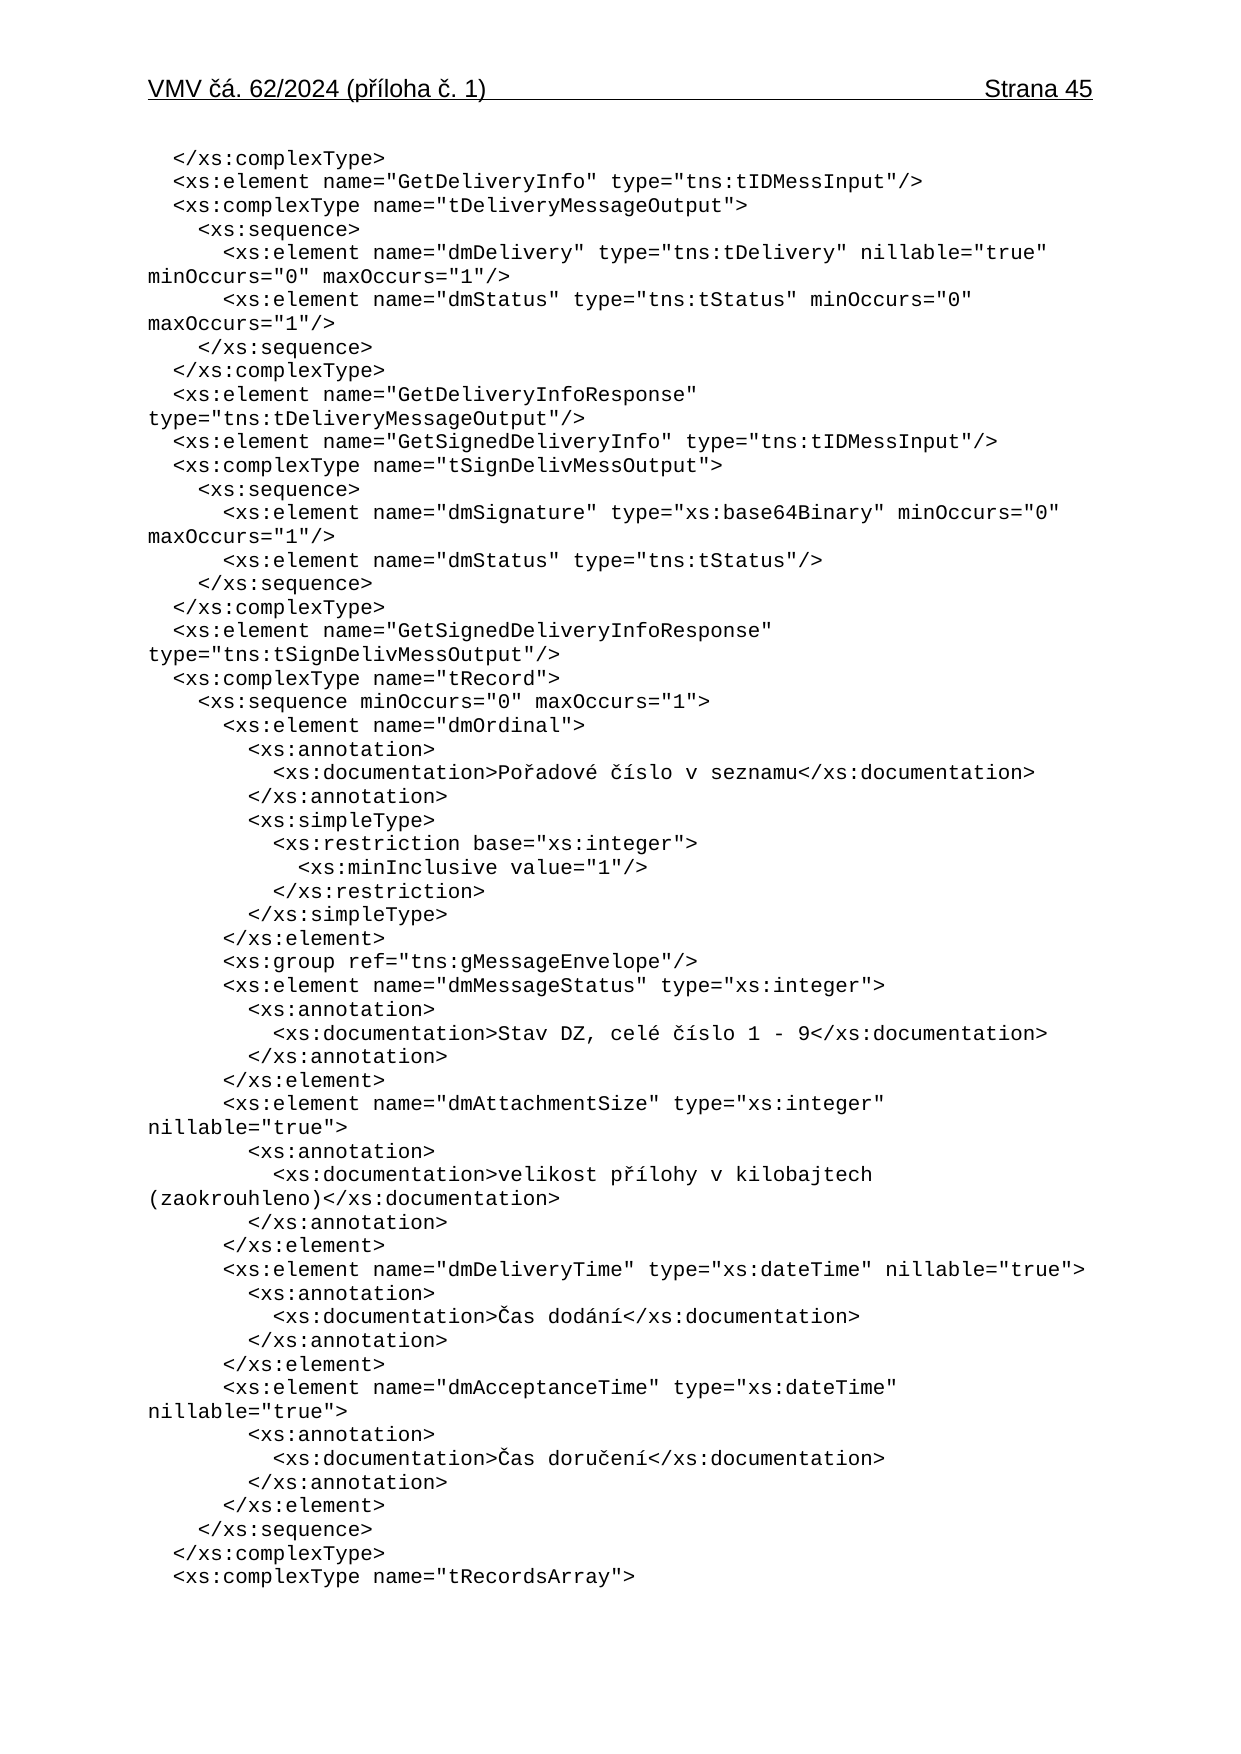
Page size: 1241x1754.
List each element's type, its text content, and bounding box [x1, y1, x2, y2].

text <xs:simpleType> [148, 810, 1093, 833]
text <xs:annotation> [148, 1283, 1093, 1306]
text <xs:element name="dmOrdinal"> [148, 715, 1093, 739]
text <xs:element name="GetDeliveryInfoResponse" type="tns:tDeliveryMessageOutput"/> [148, 384, 1093, 431]
text </xs:annotation> [148, 1330, 1093, 1353]
text <xs:element name="dmStatus" type="tns:tStatus"/> [148, 549, 1093, 573]
text </xs:annotation> [148, 1212, 1093, 1235]
text <xs:element name="dmAcceptanceTime" type="xs:dateTime" nillable="true"> [148, 1377, 1093, 1424]
text <xs:element name="dmStatus" type="tns:tStatus" minOccurs="0" maxOccurs="1"/> [148, 289, 1093, 337]
text <xs:documentation>Stav DZ, celé číslo 1 - 9</xs:documentation> [148, 1022, 1093, 1046]
text <xs:sequence> [148, 479, 1093, 502]
text </xs:annotation> [148, 1472, 1093, 1495]
text <xs:element name="GetSignedDeliveryInfoResponse" type="tns:tSignDelivMessOutput"/> [148, 621, 1093, 668]
text <xs:element name="dmMessageStatus" type="xs:integer"> [148, 975, 1093, 999]
text <xs:annotation> [148, 999, 1093, 1022]
text <xs:documentation>velikost přílohy v kilobajtech (zaokrouhleno)</xs:documentation> [148, 1164, 1093, 1212]
text <xs:complexType name="tDeliveryMessageOutput"> [148, 195, 1093, 218]
text </xs:element> [148, 1235, 1093, 1259]
text <xs:element name="dmSignature" type="xs:base64Binary" minOccurs="0" maxOccurs="1"/> [148, 502, 1093, 549]
text <xs:group ref="tns:gMessageEnvelope"/> [148, 952, 1093, 975]
text <xs:sequence minOccurs="0" maxOccurs="1"> [148, 691, 1093, 715]
text <xs:annotation> [148, 1141, 1093, 1164]
text <xs:element name="dmAttachmentSize" type="xs:integer" nillable="true"> [148, 1093, 1093, 1141]
text <xs:annotation> [148, 1424, 1093, 1448]
text <xs:element name="dmDeliveryTime" type="xs:dateTime" nillable="true"> [148, 1259, 1093, 1283]
text </xs:complexType> [148, 1543, 1093, 1566]
text </xs:restriction> [148, 881, 1093, 904]
text <xs:restriction base="xs:integer"> [148, 833, 1093, 857]
text <xs:complexType name="tRecord"> [148, 668, 1093, 691]
text </xs:complexType> [148, 597, 1093, 621]
text <xs:complexType name="tSignDelivMessOutput"> [148, 455, 1093, 479]
text <xs:documentation>Čas dodání</xs:documentation> [148, 1306, 1093, 1330]
text </xs:complexType> [148, 148, 1093, 171]
text </xs:element> [148, 1353, 1093, 1377]
text </xs:simpleType> [148, 904, 1093, 928]
text <xs:annotation> [148, 739, 1093, 762]
text </xs:sequence> [148, 573, 1093, 597]
text <xs:sequence> [148, 218, 1093, 242]
text </xs:sequence> [148, 337, 1093, 360]
text </xs:element> [148, 1495, 1093, 1519]
text </xs:element> [148, 1070, 1093, 1093]
text <xs:documentation>Pořadové číslo v seznamu</xs:documentation> [148, 762, 1093, 786]
text </xs:element> [148, 928, 1093, 952]
text </xs:complexType> [148, 360, 1093, 384]
text </xs:annotation> [148, 1046, 1093, 1070]
text <xs:documentation>Čas doručení</xs:documentation> [148, 1448, 1093, 1472]
text <xs:element name="dmDelivery" type="tns:tDelivery" nillable="true" minOccurs="0" maxOccurs="1"/> [148, 242, 1093, 289]
text </xs:annotation> [148, 786, 1093, 810]
text <xs:complexType name="tRecordsArray"> [148, 1566, 1093, 1590]
text <xs:element name="GetDeliveryInfo" type="tns:tIDMessInput"/> [148, 171, 1093, 195]
text <xs:element name="GetSignedDeliveryInfo" type="tns:tIDMessInput"/> [148, 431, 1093, 455]
text <xs:minInclusive value="1"/> [148, 857, 1093, 881]
text </xs:sequence> [148, 1519, 1093, 1543]
